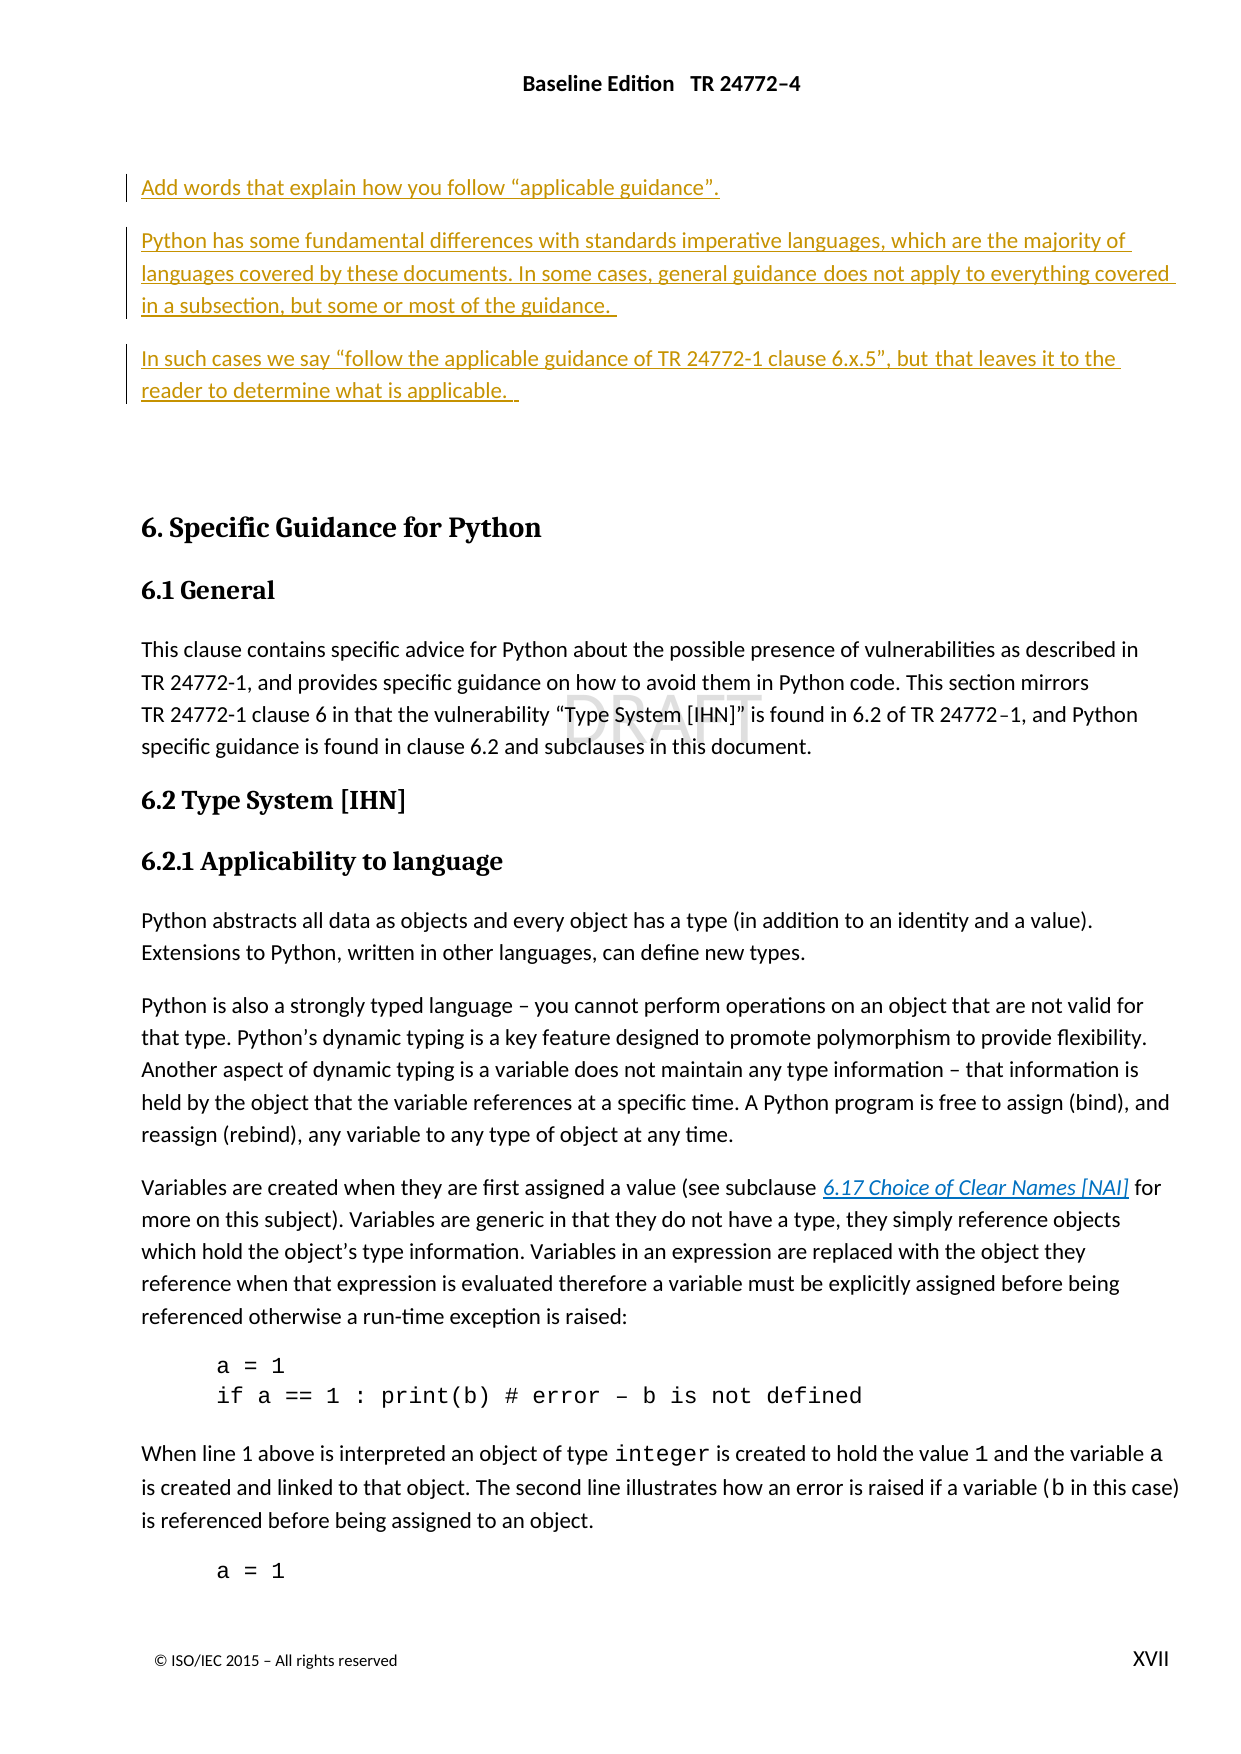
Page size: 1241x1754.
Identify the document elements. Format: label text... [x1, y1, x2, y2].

subtitle 6.2.1 Applicability to language [141, 846, 1182, 877]
text Variables are created when they are first assigned a value (see subclause 6.17 Choice of Clear Names [NAI] for more on this subject). Variables are generic in that they do not have a type, they simply reference objects which hold the object’s type information. Variables in an expression are replaced with the object they reference when that expression is evaluated therefore a variable must be explicitly assigned before being referenced otherwise a run-time exception is raised: [141, 1173, 1182, 1330]
text Python is also a strongly typed language – you cannot perform operations on an object that are not valid for that type. Python’s dynamic typing is a key feature designed to promote polymorphism to provide flexibility. Another aspect of dynamic typing is a variable does not maintain any type information – that information is held by the object that the variable references at a specific time. A Python program is free to assign (bind), and reassign (rebind), any variable to any type of object at any time. [141, 991, 1182, 1148]
text a = 1 [216, 1355, 1182, 1381]
text When line 1 above is interpreted an object of type integer is created to hold the value 1 and the variable a is created and linked to that object. The second line illustrates how an error is raised if a variable (b in this case) is referenced before being assigned to an object. [141, 1439, 1182, 1534]
subtitle 6.2 Type System [IHN] [141, 785, 1182, 816]
subtitle 6.1 General [141, 575, 1182, 606]
text a = 1 [141, 1559, 1182, 1585]
text Python abstracts all data as objects and every object has a type (in addition to an identity and a value). Extensions to Python, written in other languages, can define new types. [141, 906, 1182, 966]
text if a == 1 : print(b) # error – b is not defined [141, 1384, 1182, 1411]
subtitle 6. Specific Guidance for Python [141, 511, 1182, 545]
text This clause contains specific advice for Python about the possible presence of vulnerabilities as described in TR 24772-1, and provides specific guidance on how to avoid them in Python code. This section mirrors TR 24772-1 clause 6 in that the vulnerability “Type System [IHN]” is found in 6.2 of TR 24772–1, and Python specific guidance is found in clause 6.2 and subclauses in this document. [141, 636, 1182, 760]
